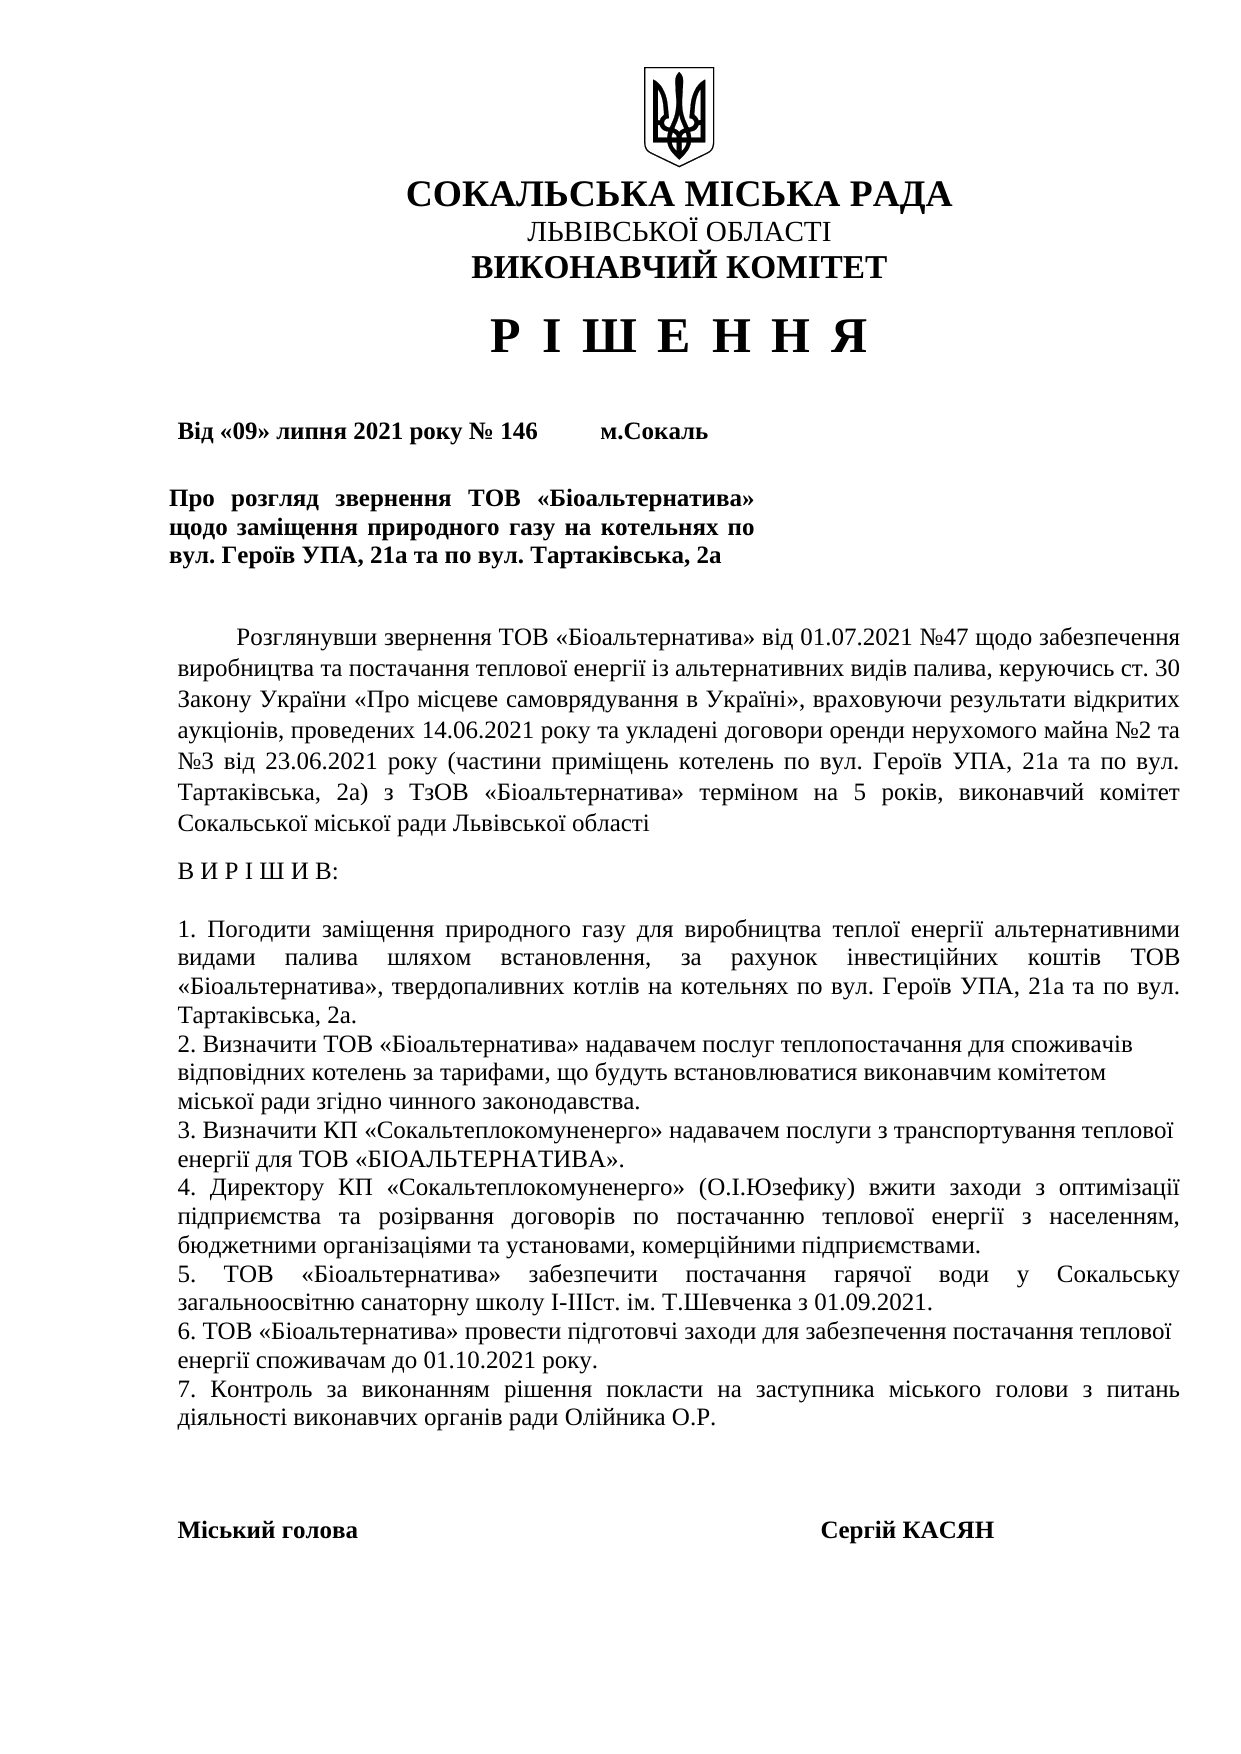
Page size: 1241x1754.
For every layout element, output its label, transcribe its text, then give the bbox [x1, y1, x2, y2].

text Міський голова Сергій КАСЯН [177, 1515, 1181, 1544]
text Про розгляд звернення ТОВ «Біоальтернатива» щодо заміщення природного газу на котельнях по вул. Героїв УПА, 21а та по вул. Тартаківська, 2а [169, 483, 753, 569]
text 5. ТОВ «Біоальтернатива» забезпечити постачання гарячої води у Сокальську загальноосвітню санаторну школу I-IIIст. ім. Т.Шевченка з 01.09.2021. [177, 1259, 1181, 1316]
text Розглянувши звернення ТОВ «Біоальтернатива» від 01.07.2021 №47 щодо забезпечення виробництва та постачання теплової енергії із альтернативних видів палива, керуючись ст. 30 Закону України «Про місцеве самоврядування в Україні», враховуючи результати відкритих аукціонів, проведених 14.06.2021 року та укладені договори оренди нерухомого майна №2 та №3 від 23.06.2021 року (частини приміщень котелень по вул. Героїв УПА, 21а та по вул. Тартаківська, 2а) з ТзОВ «Біоальтернатива» терміном на 5 років, виконавчий комітет Сокальської міської ради Львівської області [177, 622, 1181, 837]
text 3. Визначити КП «Сокальтеплокомуненерго» надавачем послуги з транспортування теплової енергії для ТОВ «БІОАЛЬТЕРНАТИВА». [177, 1115, 1181, 1172]
text Від «09» липня 2021 року № 146 м.Сокаль [177, 416, 1181, 445]
text 4. Директору КП «Сокальтеплокомуненерго» (О.І.Юзефику) вжити заходи з оптимізації підприємства та розірвання договорів по постачанню теплової енергії з населенням, бюджетними організаціями та установами, комерційними підприємствами. [177, 1172, 1181, 1259]
text 7. Контроль за виконанням рішення покласти на заступника міського голови з питань діяльності виконавчих органів ради Олійника О.Р. [177, 1374, 1181, 1431]
text 6. ТОВ «Біоальтернатива» провести підготовчі заходи для забезпечення постачання теплової енергії споживачам до 01.10.2021 року. [177, 1316, 1181, 1374]
text 1. Погодити заміщення природного газу для виробництва теплої енергії альтернативними видами палива шляхом встановлення, за рахунок інвестиційних коштів ТОВ «Біоальтернатива», твердопаливних котлів на котельнях по вул. Героїв УПА, 21а та по вул. Тартаківська, 2а. [177, 914, 1181, 1029]
text 2. Визначити ТОВ «Біоальтернатива» надавачем послуг теплопостачання для споживачів відповідних котелень за тарифами, що будуть встановлюватися виконавчим комітетом міської ради згідно чинного законодавства. [177, 1029, 1181, 1115]
text В И Р І Ш И В: [177, 856, 1181, 885]
